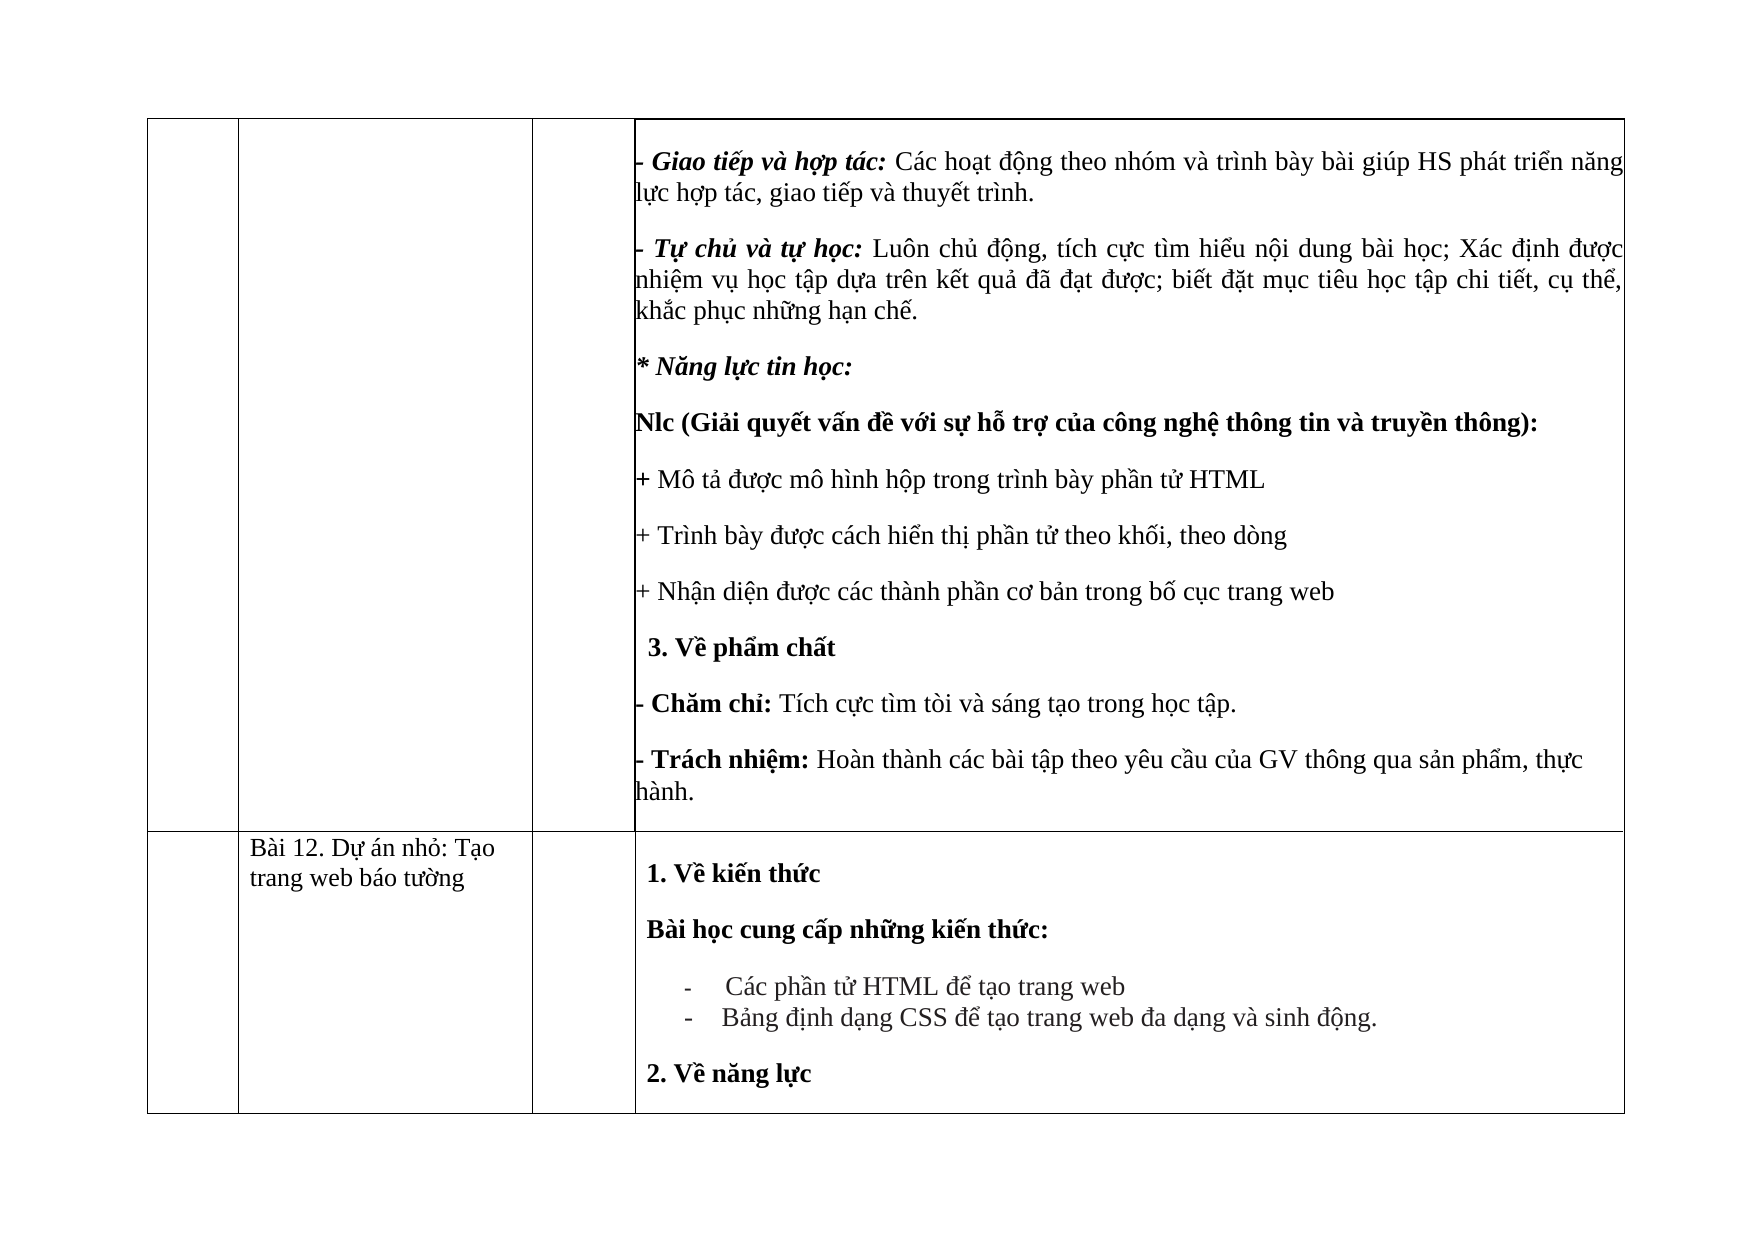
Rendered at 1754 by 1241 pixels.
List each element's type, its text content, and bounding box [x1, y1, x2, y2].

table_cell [636, 120, 1624, 831]
table_cell [148, 119, 238, 831]
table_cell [239, 832, 532, 1113]
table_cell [636, 831, 1624, 1113]
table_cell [239, 119, 532, 831]
table_cell [148, 832, 238, 1113]
table_cell 2 [533, 119, 634, 831]
table_cell [533, 832, 635, 1113]
